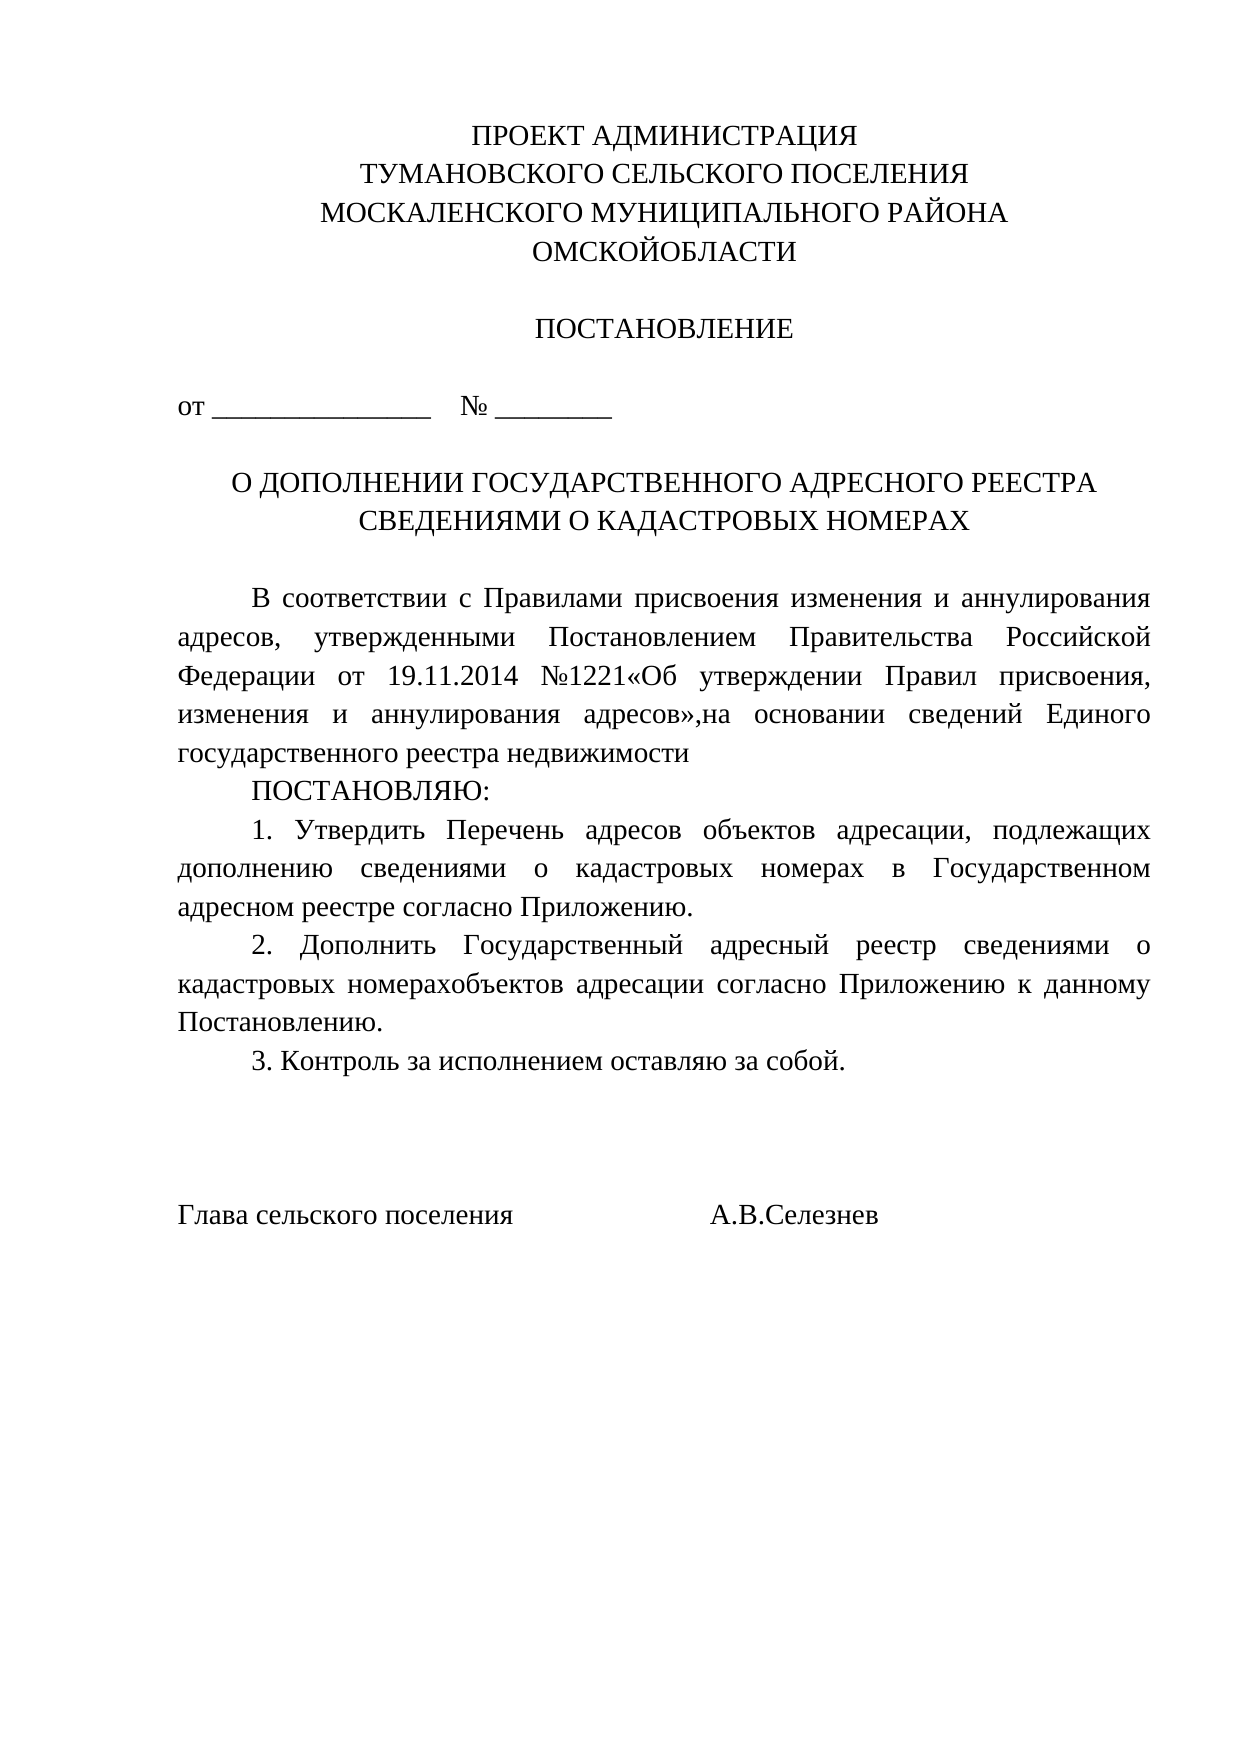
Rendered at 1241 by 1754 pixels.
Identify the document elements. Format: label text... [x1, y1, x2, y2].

text МОСКАЛЕНСКОГО МУНИЦИПАЛЬНОГО РАЙОНА [177, 195, 1152, 229]
text Глава сельского поселения А.В.Селезнев [177, 1197, 1152, 1231]
text ПОСТАНОВЛЕНИЕ [177, 311, 1152, 344]
text 2. Дополнить Государственный адресный реестр сведениями о кадастровых номерахобъектов адресации согласно Приложению к данному Постановлению. [177, 927, 1152, 1038]
text сведениями о КадастровЫХ номерах [177, 503, 1152, 537]
text ПОСТАНОВЛЯЮ: [177, 773, 1152, 807]
text ОМСКОЙОБЛАСТИ [177, 234, 1152, 267]
text от _______________ № ________ [177, 388, 1152, 421]
text 3. Контроль за исполнением оставляю за собой. [177, 1043, 1152, 1077]
text 1. Утвердить Перечень адресов объектов адресации, подлежащих дополнению сведениями о кадастровых номерах в Государственном адресном реестре согласно Приложению. [177, 812, 1152, 922]
text О дополнении Государственного адресного реестра [177, 465, 1152, 498]
text ТУМАНОВСКОГО СЕЛЬСКОГО ПОСЕЛЕНИЯ [177, 157, 1152, 190]
text В соответствии с Правилами присвоения изменения и аннулирования адресов, утвержденными Постановлением Правительства Российской Федерации от 19.11.2014 №1221«Об утверждении Правил присвоения, изменения и аннулирования адресов»,на основании сведений Единого государственного реестра недвижимости [177, 581, 1152, 768]
text ПРОЕКТ АДМИНИСТРАЦИЯ [177, 118, 1152, 152]
